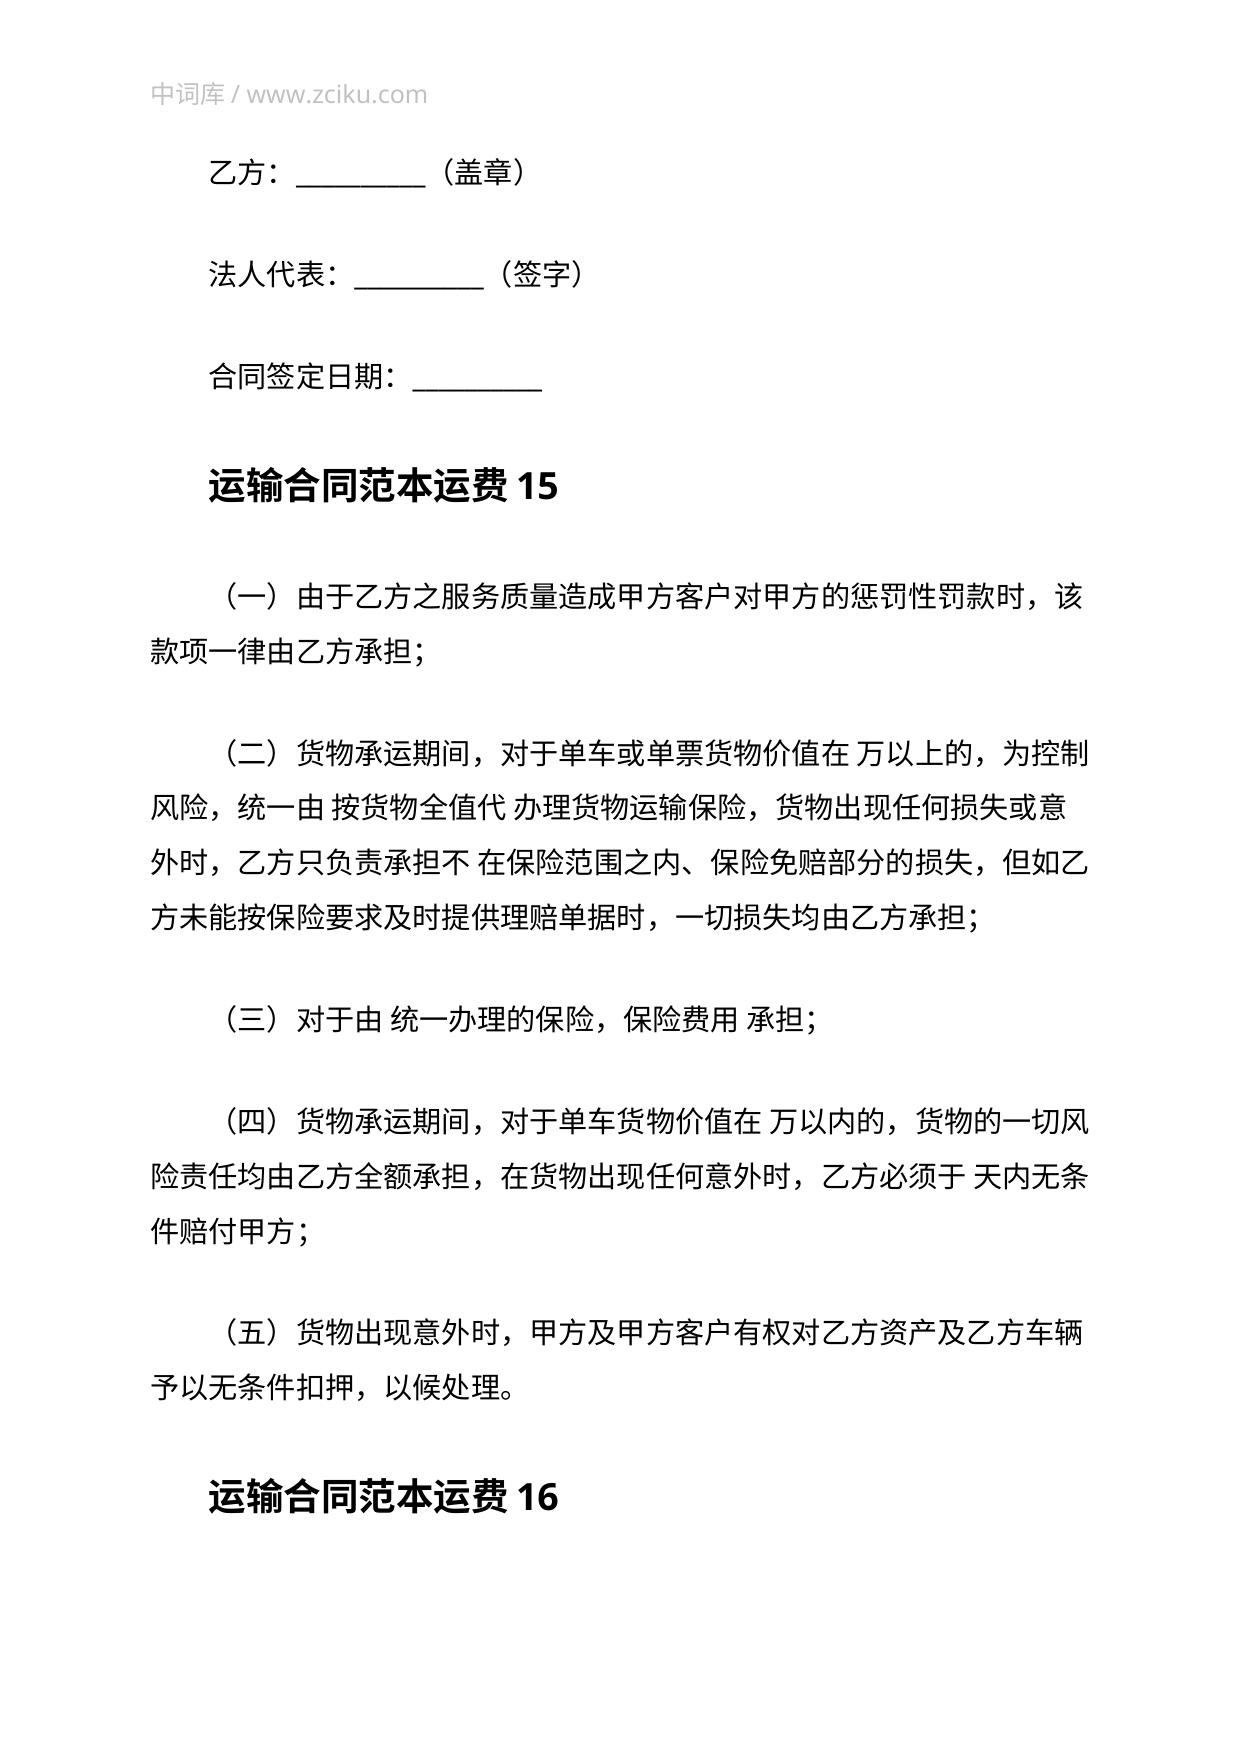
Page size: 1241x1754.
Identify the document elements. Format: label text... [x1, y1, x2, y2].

text （一）由于乙方之服务质量造成甲方客户对甲方的惩罚性罚款时，该款项一律由乙方承担； [150, 573, 1090, 671]
text 乙方：__________（盖章） [150, 150, 1090, 192]
text 运输合同范本运费16 [150, 1467, 1090, 1521]
text （五）货物出现意外时，甲方及甲方客户有权对乙方资产及乙方车辆予以无条件扣押，以候处理。 [150, 1310, 1090, 1407]
text 法人代表：__________（签字） [150, 252, 1090, 294]
text 运输合同范本运费15 [150, 456, 1090, 510]
text （二）货物承运期间，对于单车或单票货物价值在 万以上的，为控制风险，统一由 按货物全值代 办理货物运输保险，货物出现任何损失或意外时，乙方只负责承担不 在保险范围之内、保险免赔部分的损失，但如乙方未能按保险要求及时提供理赔单据时，一切损失均由乙方承担； [150, 730, 1090, 937]
text 合同签定日期：__________ [150, 354, 1090, 396]
text （三）对于由 统一办理的保险，保险费用 承担； [150, 997, 1090, 1039]
text （四）货物承运期间，对于单车货物价值在 万以内的，货物的一切风险责任均由乙方全额承担，在货物出现任何意外时，乙方必须于 天内无条件赔付甲方； [150, 1098, 1090, 1251]
